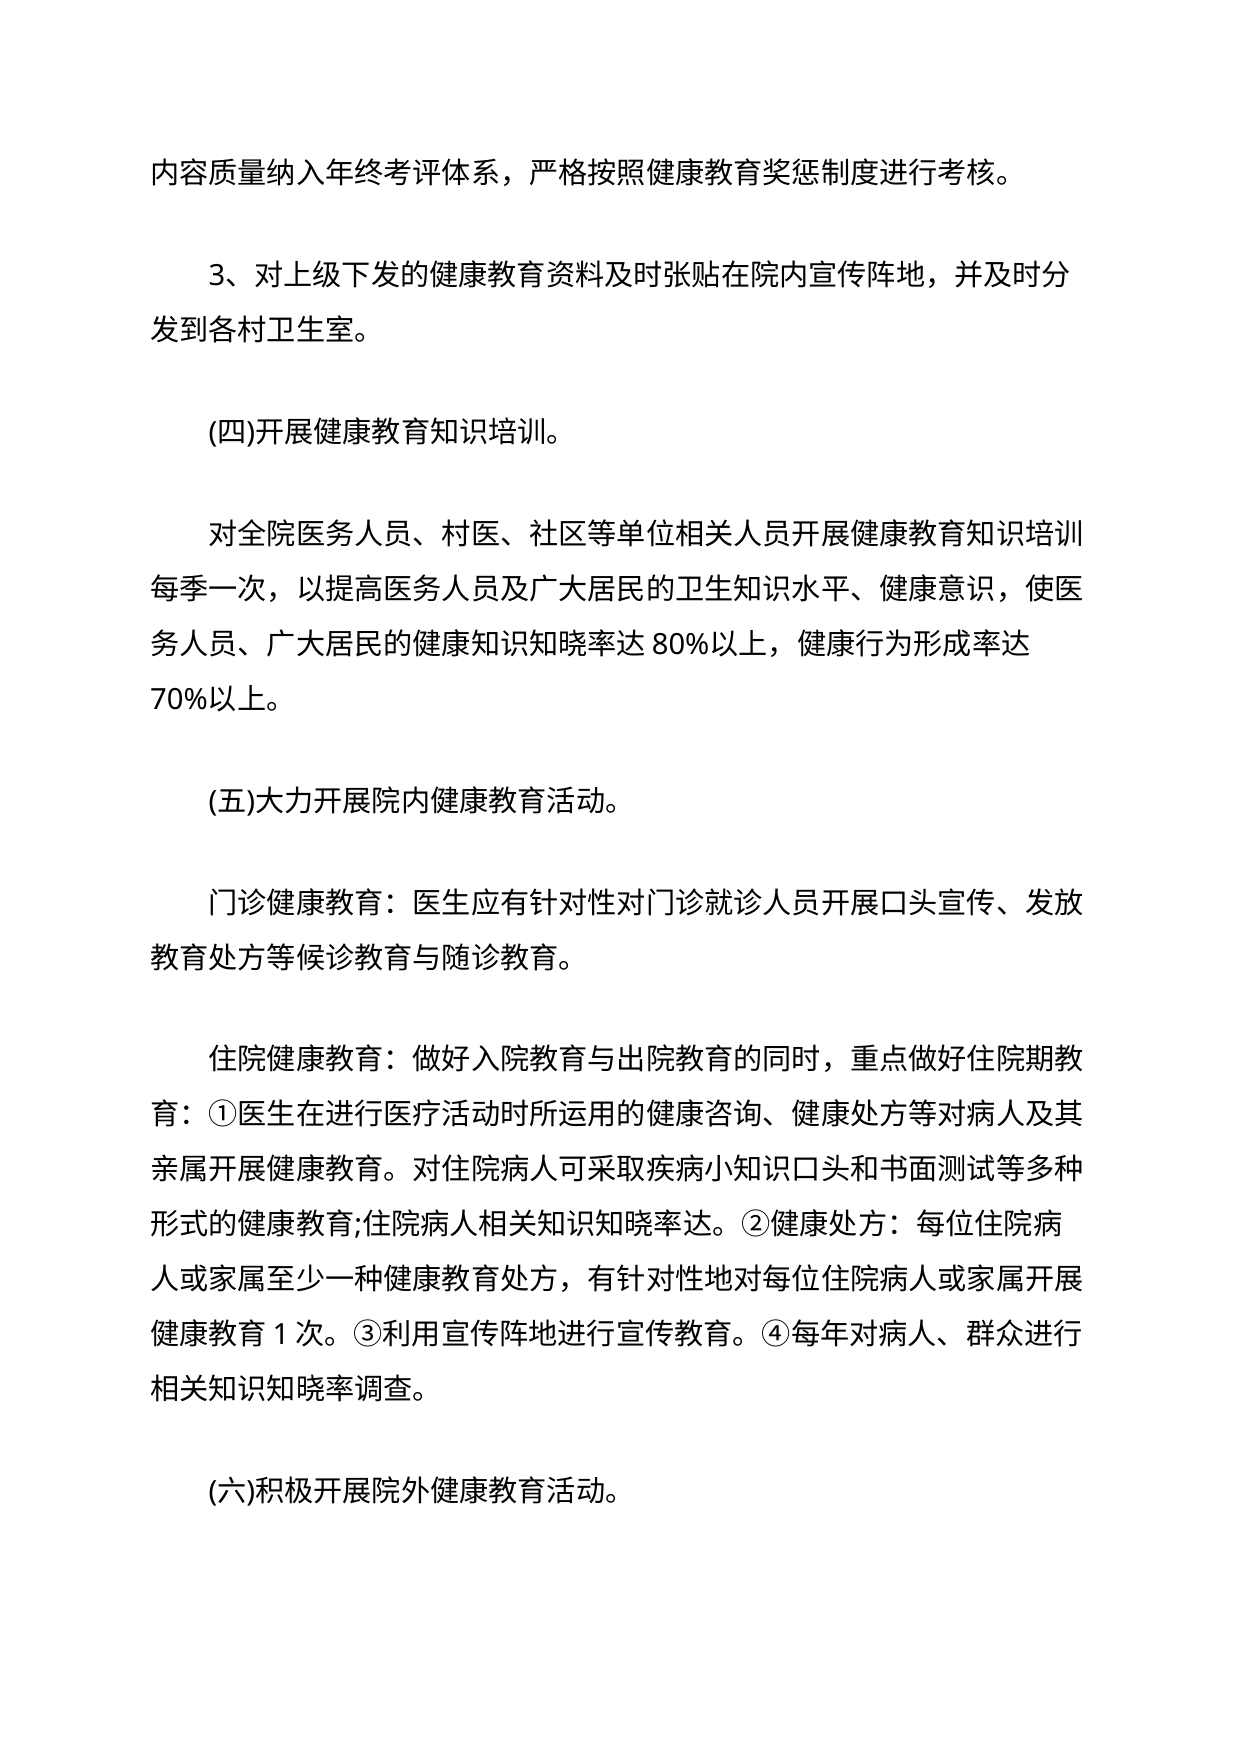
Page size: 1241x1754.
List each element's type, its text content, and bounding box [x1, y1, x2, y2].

text (四)开展健康教育知识培训。 [150, 408, 1090, 451]
text (五)大力开展院内健康教育活动。 [150, 777, 1090, 820]
text 门诊健康教育：医生应有针对性对门诊就诊人员开展口头宣传、发放教育处方等候诊教育与随诊教育。 [150, 879, 1090, 976]
text 住院健康教育：做好入院教育与出院教育的同时，重点做好住院期教育：①医生在进行医疗活动时所运用的健康咨询、健康处方等对病人及其亲属开展健康教育。对住院病人可采取疾病小知识口头和书面测试等多种形式的健康教育;住院病人相关知识知晓率达。②健康处方：每位住院病人或家属至少一种健康教育处方，有针对性地对每位住院病人或家属开展健康教育1次。③利用宣传阵地进行宣传教育。④每年对病人、群众进行相关知识知晓率调查。 [150, 1036, 1090, 1408]
text 对全院医务人员、村医、社区等单位相关人员开展健康教育知识培训每季一次，以提高医务人员及广大居民的卫生知识水平、健康意识，使医务人员、广大居民的健康知识知晓率达80%以上，健康行为形成率达70%以上。 [150, 511, 1090, 718]
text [150, 150, 1090, 192]
text (六)积极开展院外健康教育活动。 [150, 1467, 1090, 1510]
text 3、对上级下发的健康教育资料及时张贴在院内宣传阵地，并及时分发到各村卫生室。 [150, 252, 1090, 349]
